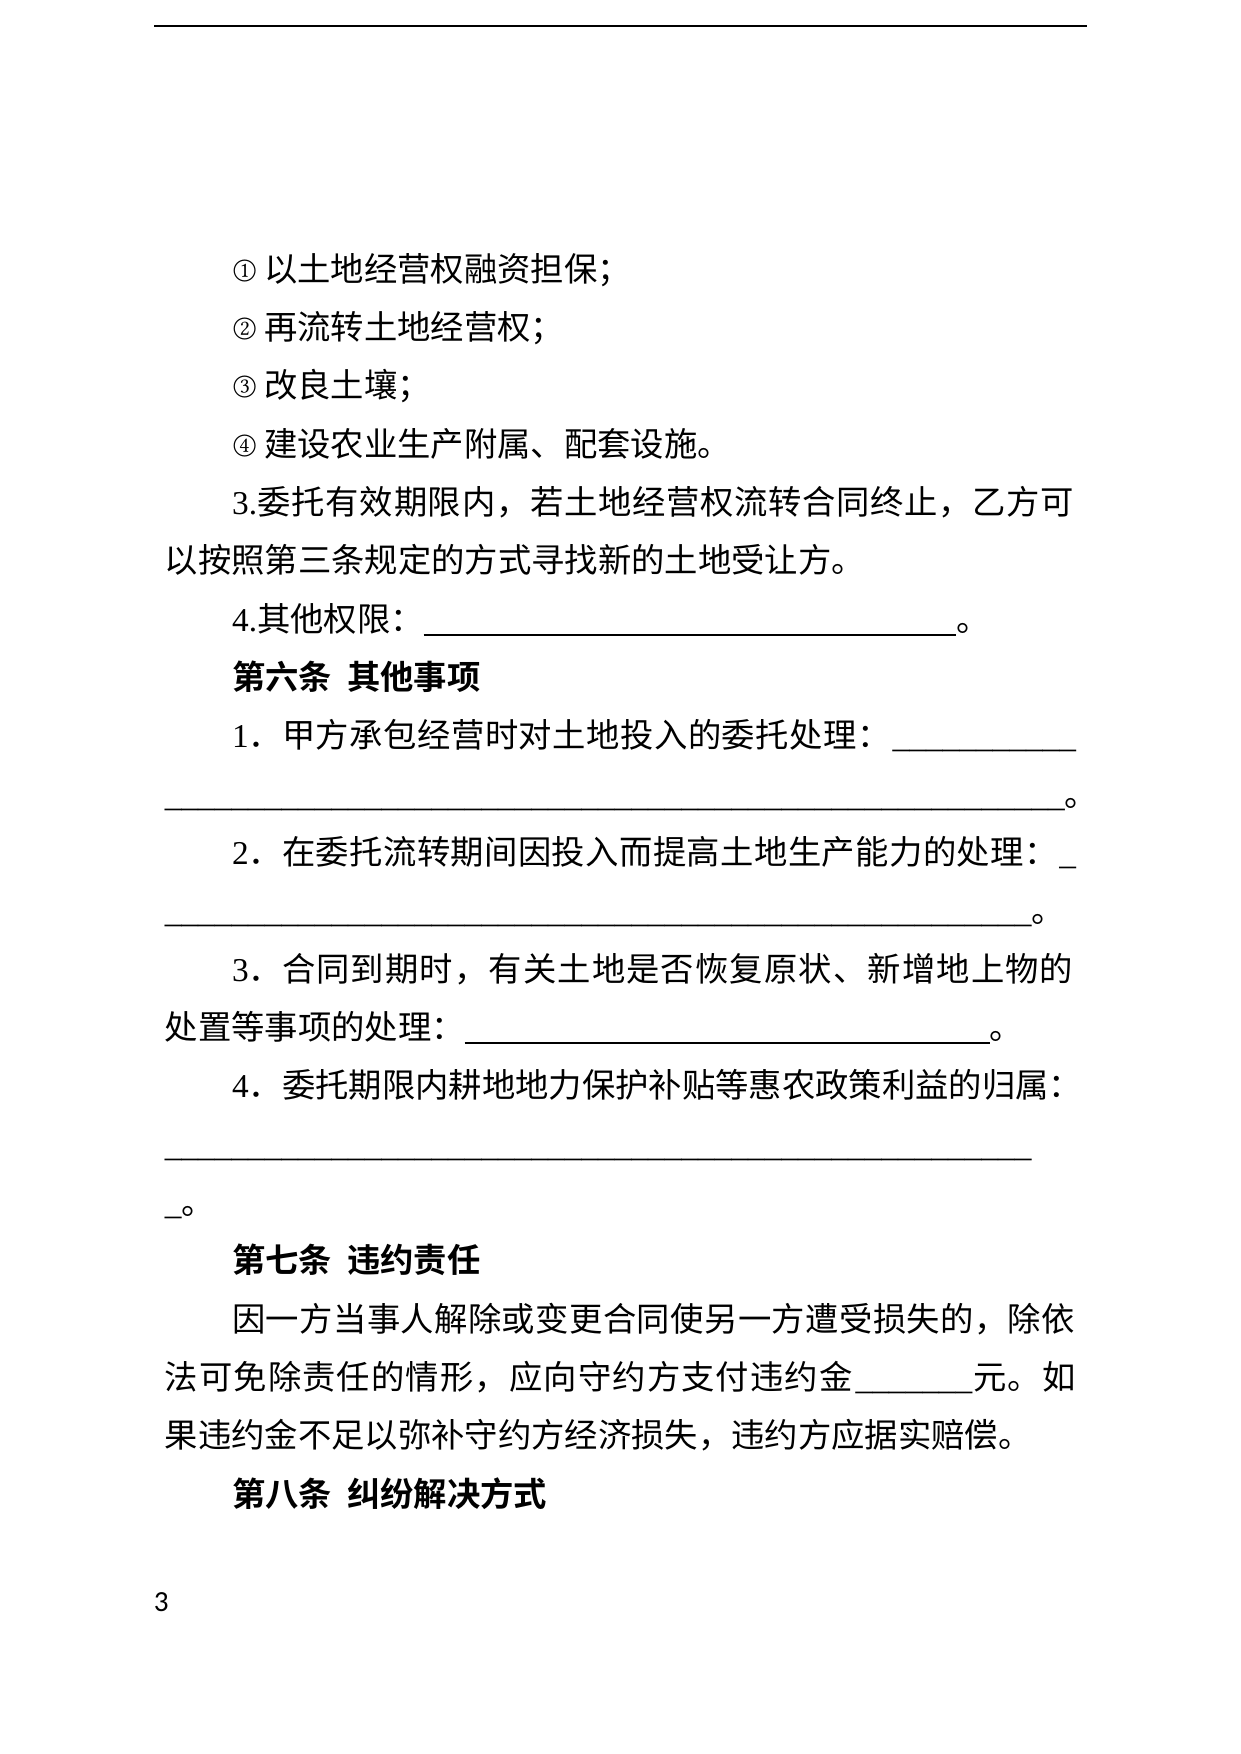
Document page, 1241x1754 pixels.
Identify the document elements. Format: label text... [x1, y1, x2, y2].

text 第六条 其他事项 [164, 643, 1076, 701]
list 合同到期时，有关土地是否恢复原状、新增地上物的处置等事项的处理： 。 [164, 934, 1076, 1051]
list 在委托流转期间因投入而提高土地生产能力的处理：_____________________________________________________。 [164, 818, 1076, 934]
text ①以土地经营权融资担保； [232, 234, 1076, 293]
list 委托期限内耕地地力保护补贴等惠农政策利益的归属： [164, 1051, 1076, 1109]
text ③改良土壤； [232, 351, 1076, 409]
text 第八条 纠纷解决方式 [164, 1459, 1076, 1518]
text 第七条 违约责任 [164, 1226, 1076, 1284]
list 甲方承包经营时对土地投入的委托处理：_________________________________________________________________。 [164, 701, 1076, 818]
text ④建设农业生产附属、配套设施。 [232, 409, 1076, 468]
text 3.委托有效期限内，若土地经营权流转合同终止，乙方可以按照第三条规定的方式寻找新的土地受让方。 [164, 468, 1076, 584]
text _____________________________________________________。 [164, 1109, 1076, 1226]
text 因一方当事人解除或变更合同使另一方遭受损失的，除依法可免除责任的情形，应向守约方支付违约金_______元。如果违约金不足以弥补守约方经济损失，违约方应据实赔偿。 [164, 1284, 1076, 1459]
text ②再流转土地经营权； [232, 293, 1076, 351]
text 4.其他权限： 。 [164, 584, 1076, 643]
